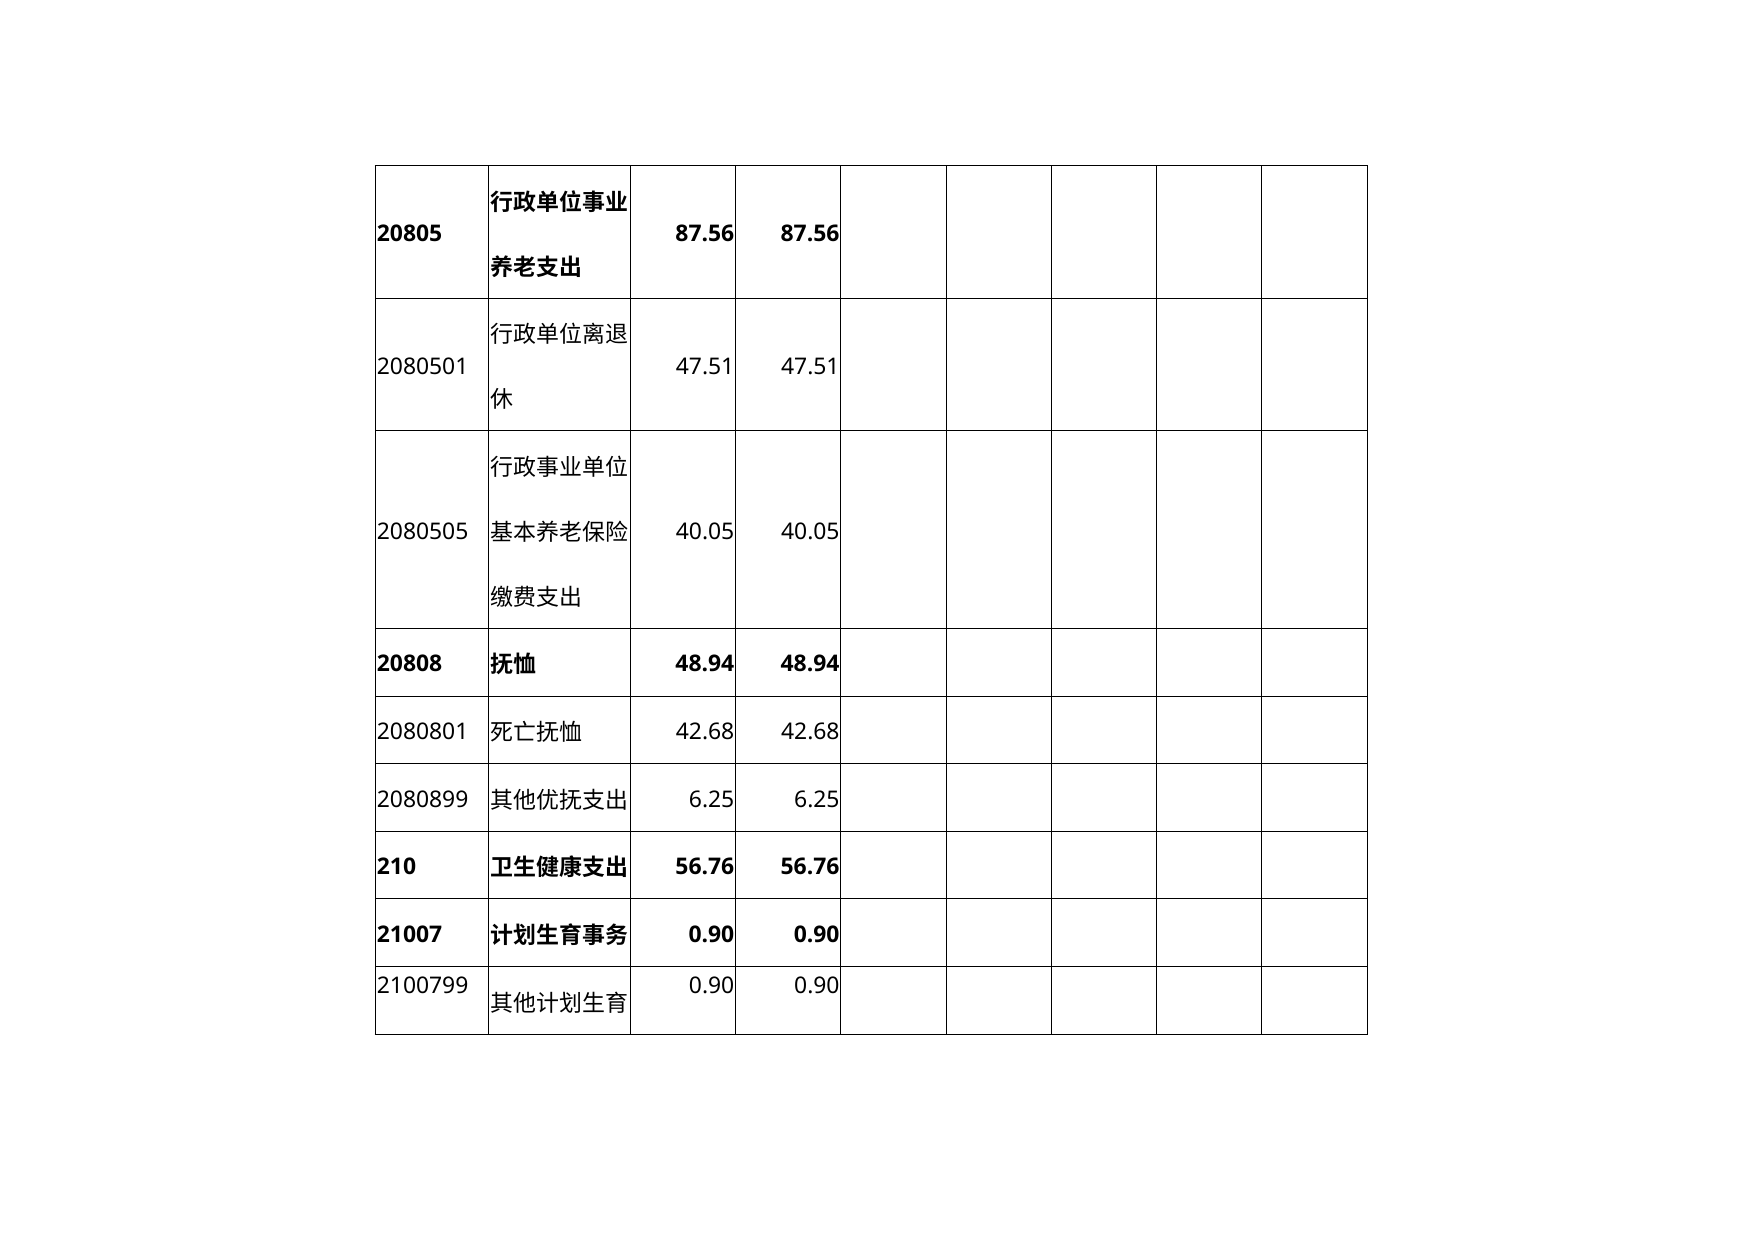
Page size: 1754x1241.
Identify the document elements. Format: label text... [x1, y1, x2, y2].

table_cell [947, 764, 1051, 831]
table_cell [947, 697, 1051, 763]
table_cell 0.90 [736, 967, 840, 1033]
table_cell [1157, 431, 1261, 628]
table_cell 其他优抚支出 [489, 764, 630, 831]
table_cell [1262, 899, 1367, 966]
table_cell 48.94 [631, 629, 735, 696]
table_cell [1052, 299, 1156, 430]
table_cell [947, 299, 1051, 430]
table_cell [1157, 832, 1261, 898]
table_cell 6.25 [736, 764, 840, 831]
table_cell 2080501 [376, 299, 488, 430]
table_cell [1262, 832, 1367, 898]
table_cell [1052, 832, 1156, 898]
table_cell [1157, 697, 1261, 763]
table_cell [841, 299, 946, 430]
table_cell [841, 764, 946, 831]
table_cell [1052, 166, 1156, 298]
table_cell [841, 697, 946, 763]
table_cell 56.76 [736, 832, 840, 898]
table_cell 48.94 [736, 629, 840, 696]
table_cell [1157, 764, 1261, 831]
table_cell 20808 [376, 629, 488, 696]
table_cell [1052, 697, 1156, 763]
table_cell 21007 [376, 899, 488, 966]
table_cell [1157, 166, 1261, 298]
table_cell [1157, 629, 1261, 696]
table_cell 2080899 [376, 764, 488, 831]
table_cell 2080505 [376, 431, 488, 628]
table_cell [947, 899, 1051, 966]
table_cell [1052, 899, 1156, 966]
table_cell [1262, 166, 1367, 298]
table_cell 行政单位事业养老支出 [489, 166, 630, 298]
table_cell [1262, 764, 1367, 831]
table_cell 计划生育事务 [489, 899, 630, 966]
table_cell 行政事业单位基本养老保险缴费支出 [489, 431, 630, 628]
table_cell [1262, 697, 1367, 763]
table_cell 死亡抚恤 [489, 697, 630, 763]
table_cell [841, 832, 946, 898]
table_cell 87.56 [736, 166, 840, 298]
table_cell [841, 899, 946, 966]
table_cell 0.90 [631, 967, 735, 1033]
table_cell [1157, 967, 1261, 1033]
table_cell 20805 [376, 166, 488, 298]
table_cell [1262, 431, 1367, 628]
table_cell 其他计划生育事务支出 [489, 967, 630, 1033]
table_cell 40.05 [736, 431, 840, 628]
table_cell 2080801 [376, 697, 488, 763]
table_cell [1157, 899, 1261, 966]
table_cell 210 [376, 832, 488, 898]
table_cell [947, 967, 1051, 1033]
table_cell 0.90 [631, 899, 735, 966]
table_cell [947, 166, 1051, 298]
table_cell [947, 629, 1051, 696]
table_cell 卫生健康支出 [489, 832, 630, 898]
table_cell [841, 166, 946, 298]
table_cell [1262, 629, 1367, 696]
table_cell 行政单位离退休 [489, 299, 630, 430]
table_cell 0.90 [736, 899, 840, 966]
table_cell [1262, 299, 1367, 430]
table_cell [1052, 431, 1156, 628]
table_cell 47.51 [736, 299, 840, 430]
table_cell 抚恤 [489, 629, 630, 696]
table_cell 47.51 [631, 299, 735, 430]
table_cell 2100799 [376, 967, 488, 1033]
table_cell [841, 629, 946, 696]
table_cell [1052, 629, 1156, 696]
table_cell 56.76 [631, 832, 735, 898]
table_cell 40.05 [631, 431, 735, 628]
table_cell 6.25 [631, 764, 735, 831]
table_cell [947, 832, 1051, 898]
table_cell [1262, 967, 1367, 1033]
table_cell [841, 431, 946, 628]
table_cell [1052, 967, 1156, 1033]
table_cell [947, 431, 1051, 628]
table_cell [1157, 299, 1261, 430]
table_cell [841, 967, 946, 1033]
table_cell 87.56 [631, 166, 735, 298]
table_cell 42.68 [631, 697, 735, 763]
table_cell [1052, 764, 1156, 831]
table_cell 42.68 [736, 697, 840, 763]
